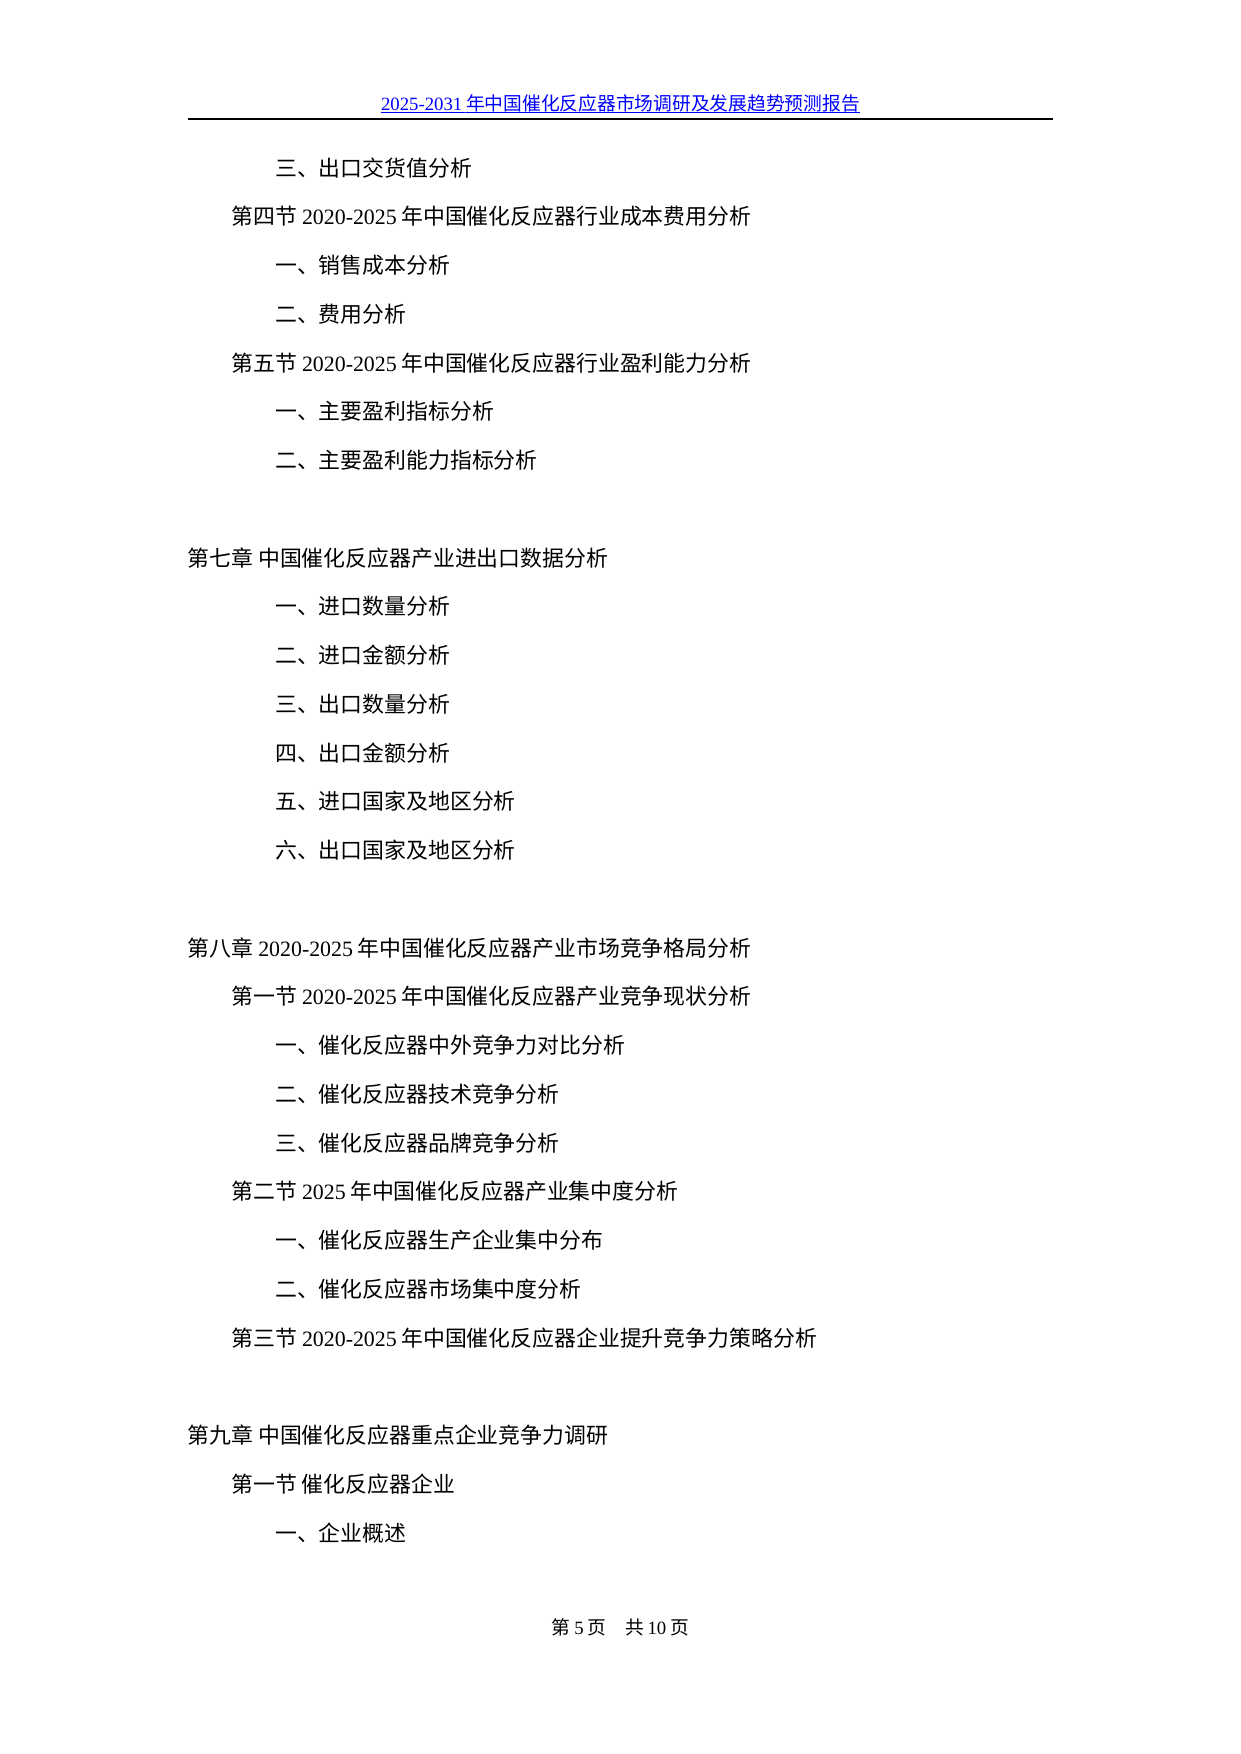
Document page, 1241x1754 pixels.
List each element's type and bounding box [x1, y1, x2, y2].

text [187, 150, 1053, 1548]
